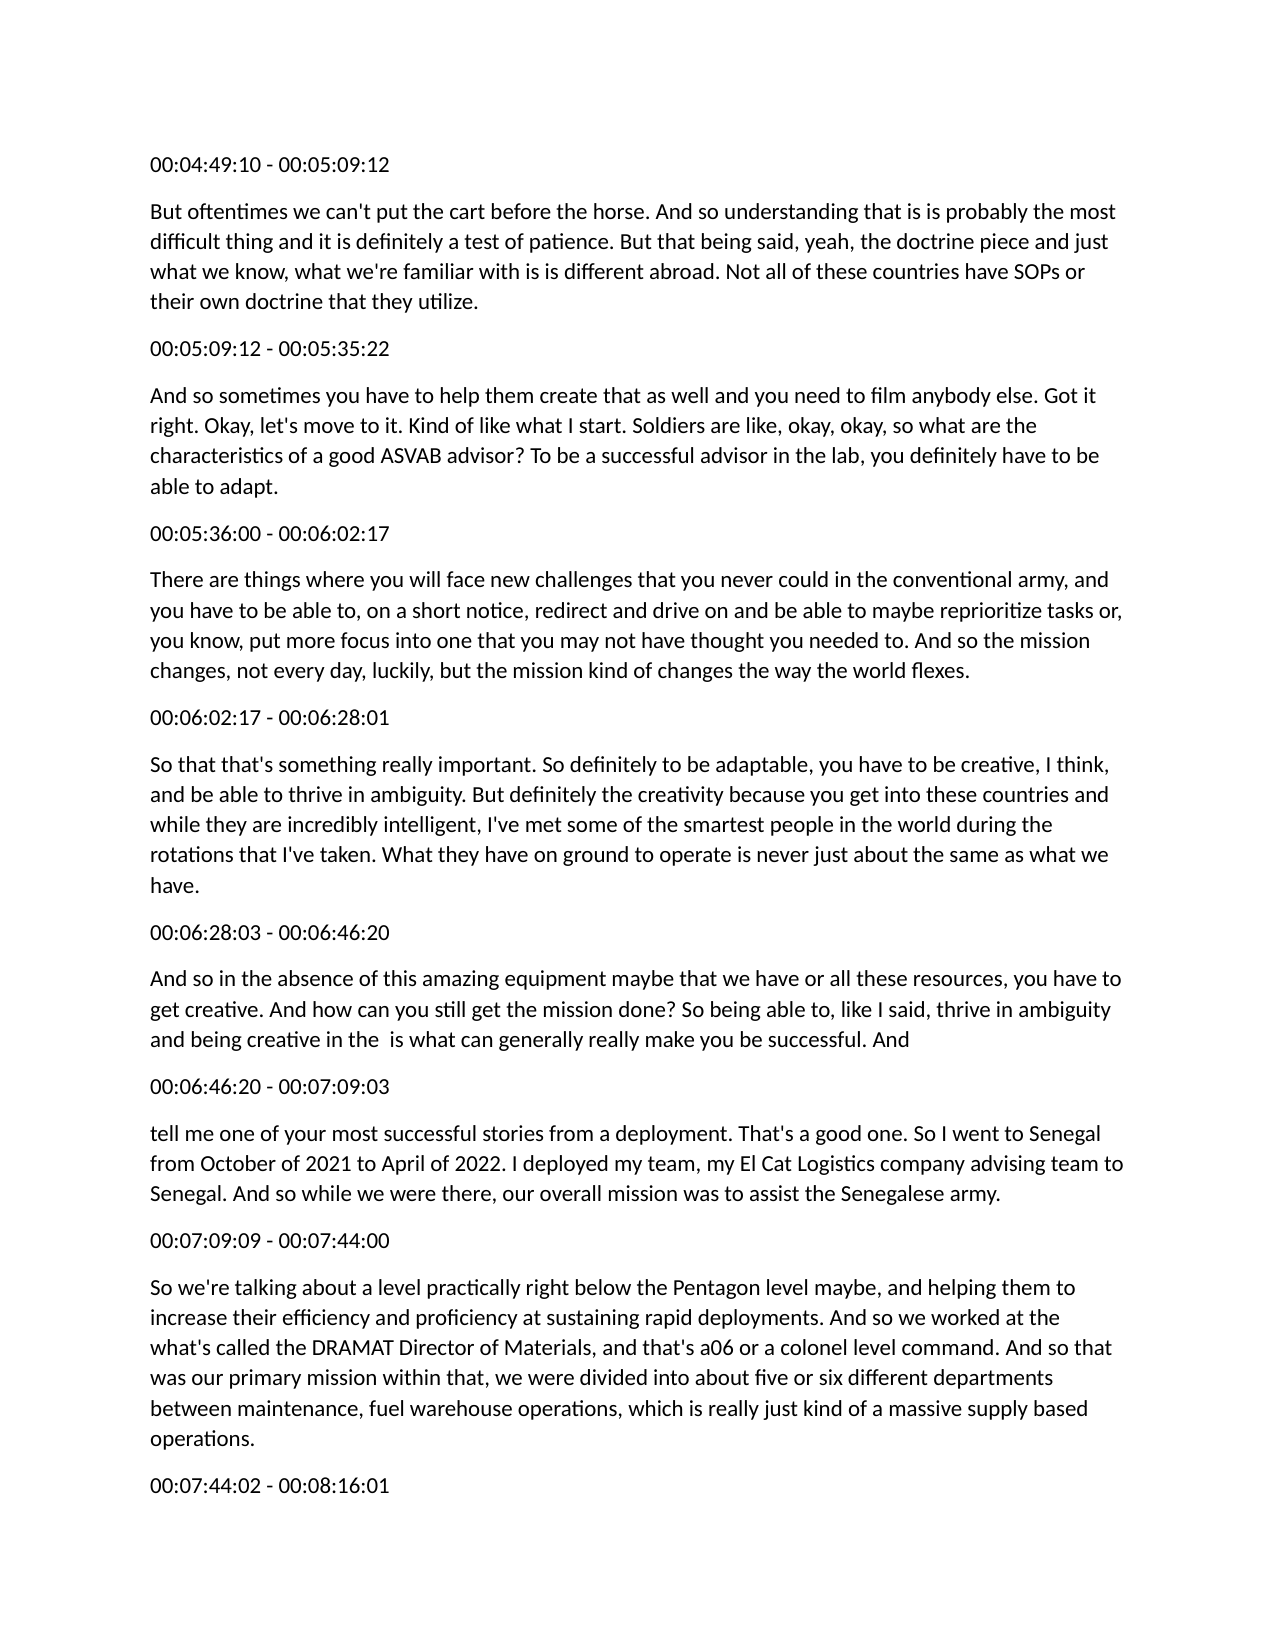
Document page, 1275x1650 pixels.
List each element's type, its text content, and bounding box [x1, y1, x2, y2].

text 00:06:28:03 - 00:06:46:20 [150, 918, 1125, 946]
text 00:05:09:12 - 00:05:35:22 [150, 334, 1125, 362]
text So we're talking about a level practically right below the Pentagon level maybe, and helping them to increase their efficiency and proficiency at sustaining rapid deployments. And so we worked at the what's called the DRAMAT Director of Materials, and that's a06 or a colonel level command. And so that was our primary mission within that, we were divided into about five or six different departments between maintenance, fuel warehouse operations, which is really just kind of a massive supply based operations. [150, 1273, 1125, 1452]
text And so sometimes you have to help them create that as well and you need to film anybody else. Got it right. Okay, let's move to it. Kind of like what I start. Soldiers are like, okay, okay, so what are the characteristics of a good ASVAB advisor? To be a successful advisor in the lab, you definitely have to be able to adapt. [150, 381, 1125, 500]
text 00:04:49:10 - 00:05:09:12 [150, 150, 1125, 178]
text 00:07:44:02 - 00:08:16:01 [150, 1471, 1125, 1499]
text And so in the absence of this amazing equipment maybe that we have or all these resources, you have to get creative. And how can you still get the mission done? So being able to, like I said, thrive in ambiguity and being creative in the is what can generally really make you be successful. And [150, 964, 1125, 1053]
text 00:06:02:17 - 00:06:28:01 [150, 703, 1125, 731]
text But oftentimes we can't put the cart before the horse. And so understanding that is is probably the most difficult thing and it is definitely a test of patience. But that being said, yeah, the doctrine piece and just what we know, what we're familiar with is is different abroad. Not all of these countries have SOPs or their own doctrine that they utilize. [150, 197, 1125, 316]
text 00:05:36:00 - 00:06:02:17 [150, 519, 1125, 547]
text 00:06:46:20 - 00:07:09:03 [150, 1072, 1125, 1100]
text So that that's something really important. So definitely to be adaptable, you have to be creative, I think, and be able to thrive in ambiguity. But definitely the creativity because you get into these countries and while they are incredibly intelligent, I've met some of the smartest people in the world during the rotations that I've taken. What they have on ground to operate is never just about the same as what we have. [150, 750, 1125, 899]
text There are things where you will face new challenges that you never could in the conventional army, and you have to be able to, on a short notice, redirect and drive on and be able to maybe reprioritize tasks or, you know, put more focus into one that you may not have thought you needed to. And so the mission changes, not every day, luckily, but the mission kind of changes the way the world flexes. [150, 566, 1125, 684]
text tell me one of your most successful stories from a deployment. That's a good one. So I went to Senegal from October of 2021 to April of 2022. I deployed my team, my El Cat Logistics company advising team to Senegal. And so while we were there, our overall mission was to assist the Senegalese army. [150, 1119, 1125, 1207]
text 00:07:09:09 - 00:07:44:00 [150, 1226, 1125, 1254]
